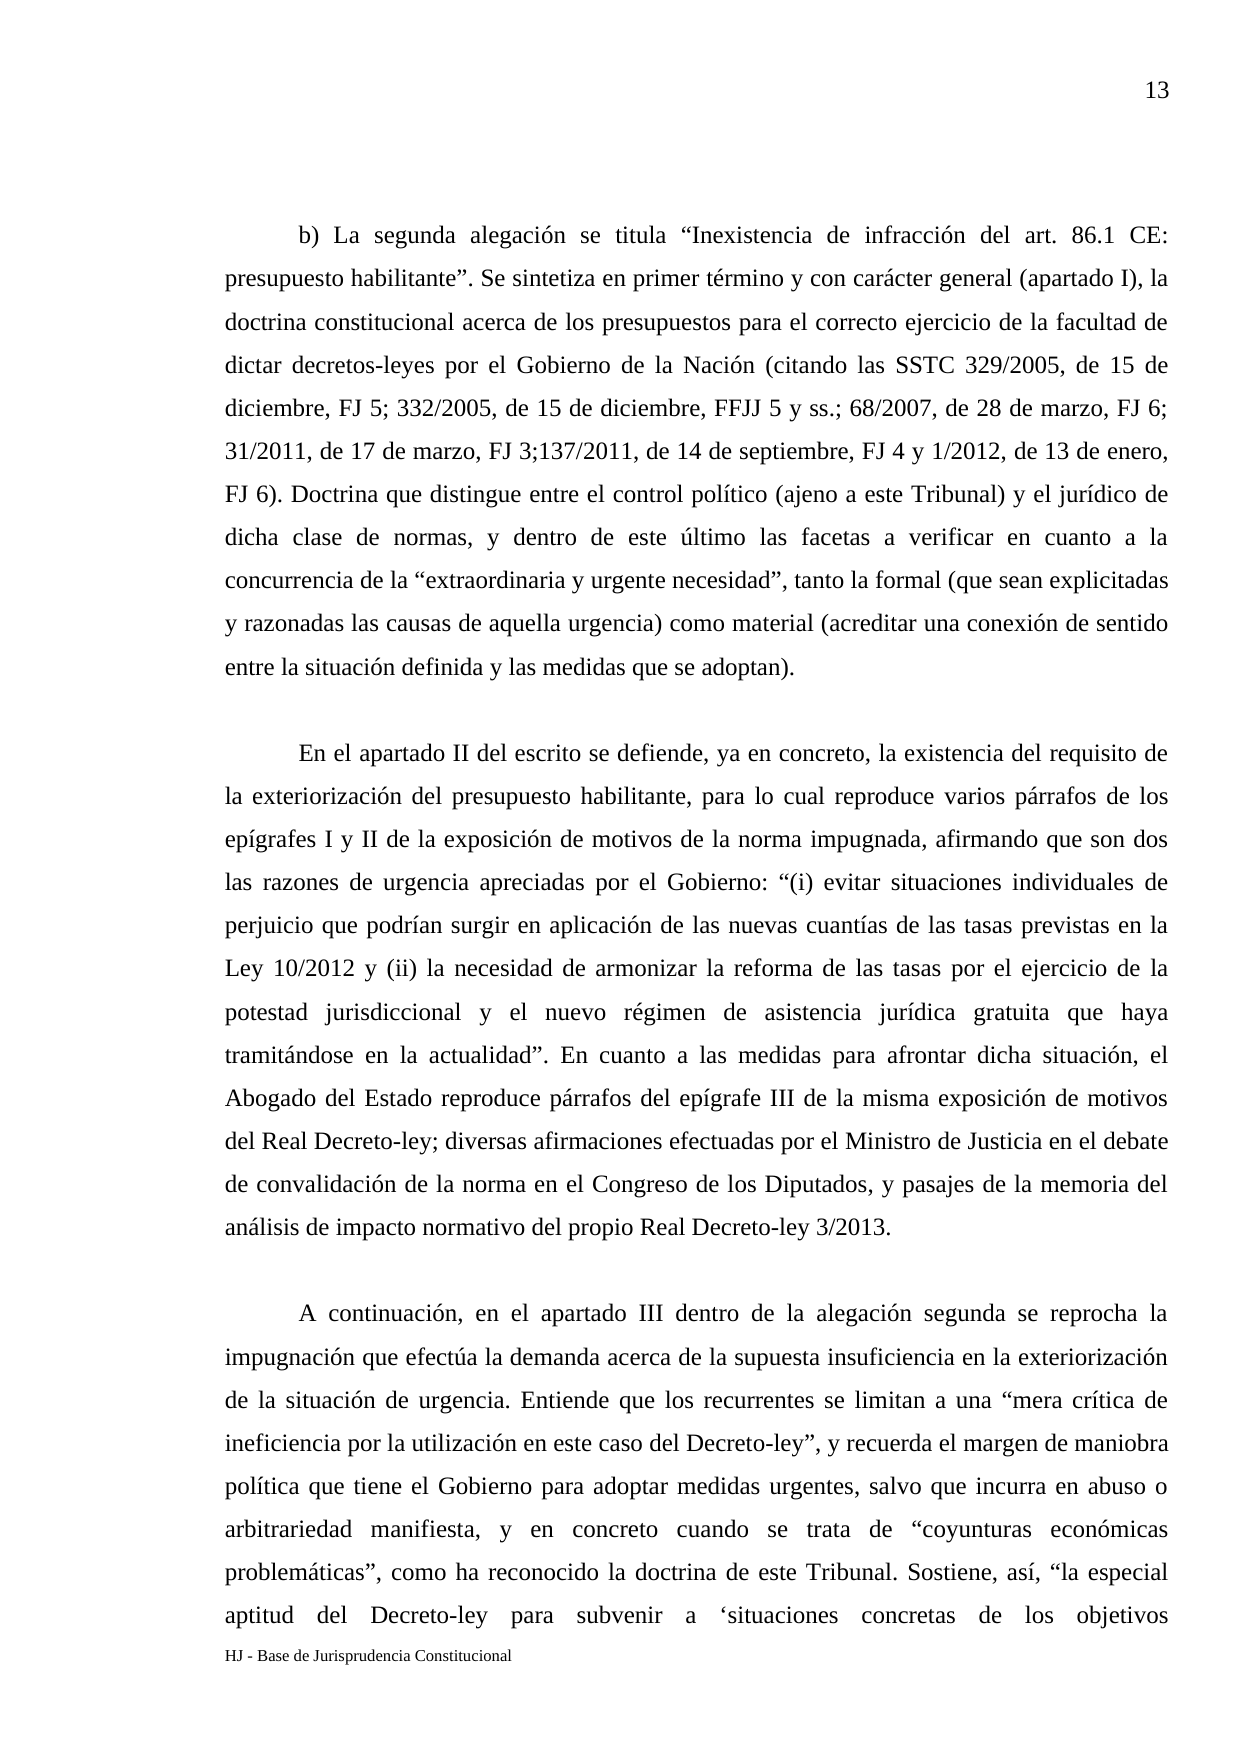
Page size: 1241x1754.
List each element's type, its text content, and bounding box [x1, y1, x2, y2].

text En el apartado II del escrito se defiende, ya en concreto, la existencia del requisito de la exteriorización del presupuesto habilitante, para lo cual reproduce varios párrafos de los epígrafes I y II de la exposición de motivos de la norma impugnada, afirmando que son dos las razones de urgencia apreciadas por el Gobierno: “(i) evitar situaciones individuales de perjuicio que podrían surgir en aplicación de las nuevas cuantías de las tasas previstas en la Ley 10/2012 y (ii) la necesidad de armonizar la reforma de las tasas por el ejercicio de la potestad jurisdiccional y el nuevo régimen de asistencia jurídica gratuita que haya tramitándose en la actualidad”. En cuanto a las medidas para afrontar dicha situación, el Abogado del Estado reproduce párrafos del epígrafe III de la misma exposición de motivos del Real Decreto-ley; diversas afirmaciones efectuadas por el Ministro de Justicia en el debate de convalidación de la norma en el Congreso de los Diputados, y pasajes de la memoria del análisis de impacto normativo del propio Real Decreto-ley 3/2013. [224, 738, 1169, 1241]
text b) La segunda alegación se titula “Inexistencia de infracción del art. 86.1 CE: presupuesto habilitante”. Se sintetiza en primer término y con carácter general (apartado I), la doctrina constitucional acerca de los presupuestos para el correcto ejercicio de la facultad de dictar decretos-leyes por el Gobierno de la Nación (citando las SSTC 329/2005, de 15 de diciembre, FJ 5; 332/2005, de 15 de diciembre, FFJJ 5 y ss.; 68/2007, de 28 de marzo, FJ 6; 31/2011, de 17 de marzo, FJ 3;137/2011, de 14 de septiembre, FJ 4 y 1/2012, de 13 de enero, FJ 6). Doctrina que distingue entre el control político (ajeno a este Tribunal) y el jurídico de dicha clase de normas, y dentro de este último las facetas a verificar en cuanto a la concurrencia de la “extraordinaria y urgente necesidad”, tanto la formal (que sean explicitadas y razonadas las causas de aquella urgencia) como material (acreditar una conexión de sentido entre la situación definida y las medidas que se adoptan). [224, 220, 1169, 680]
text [224, 1298, 1169, 1629]
